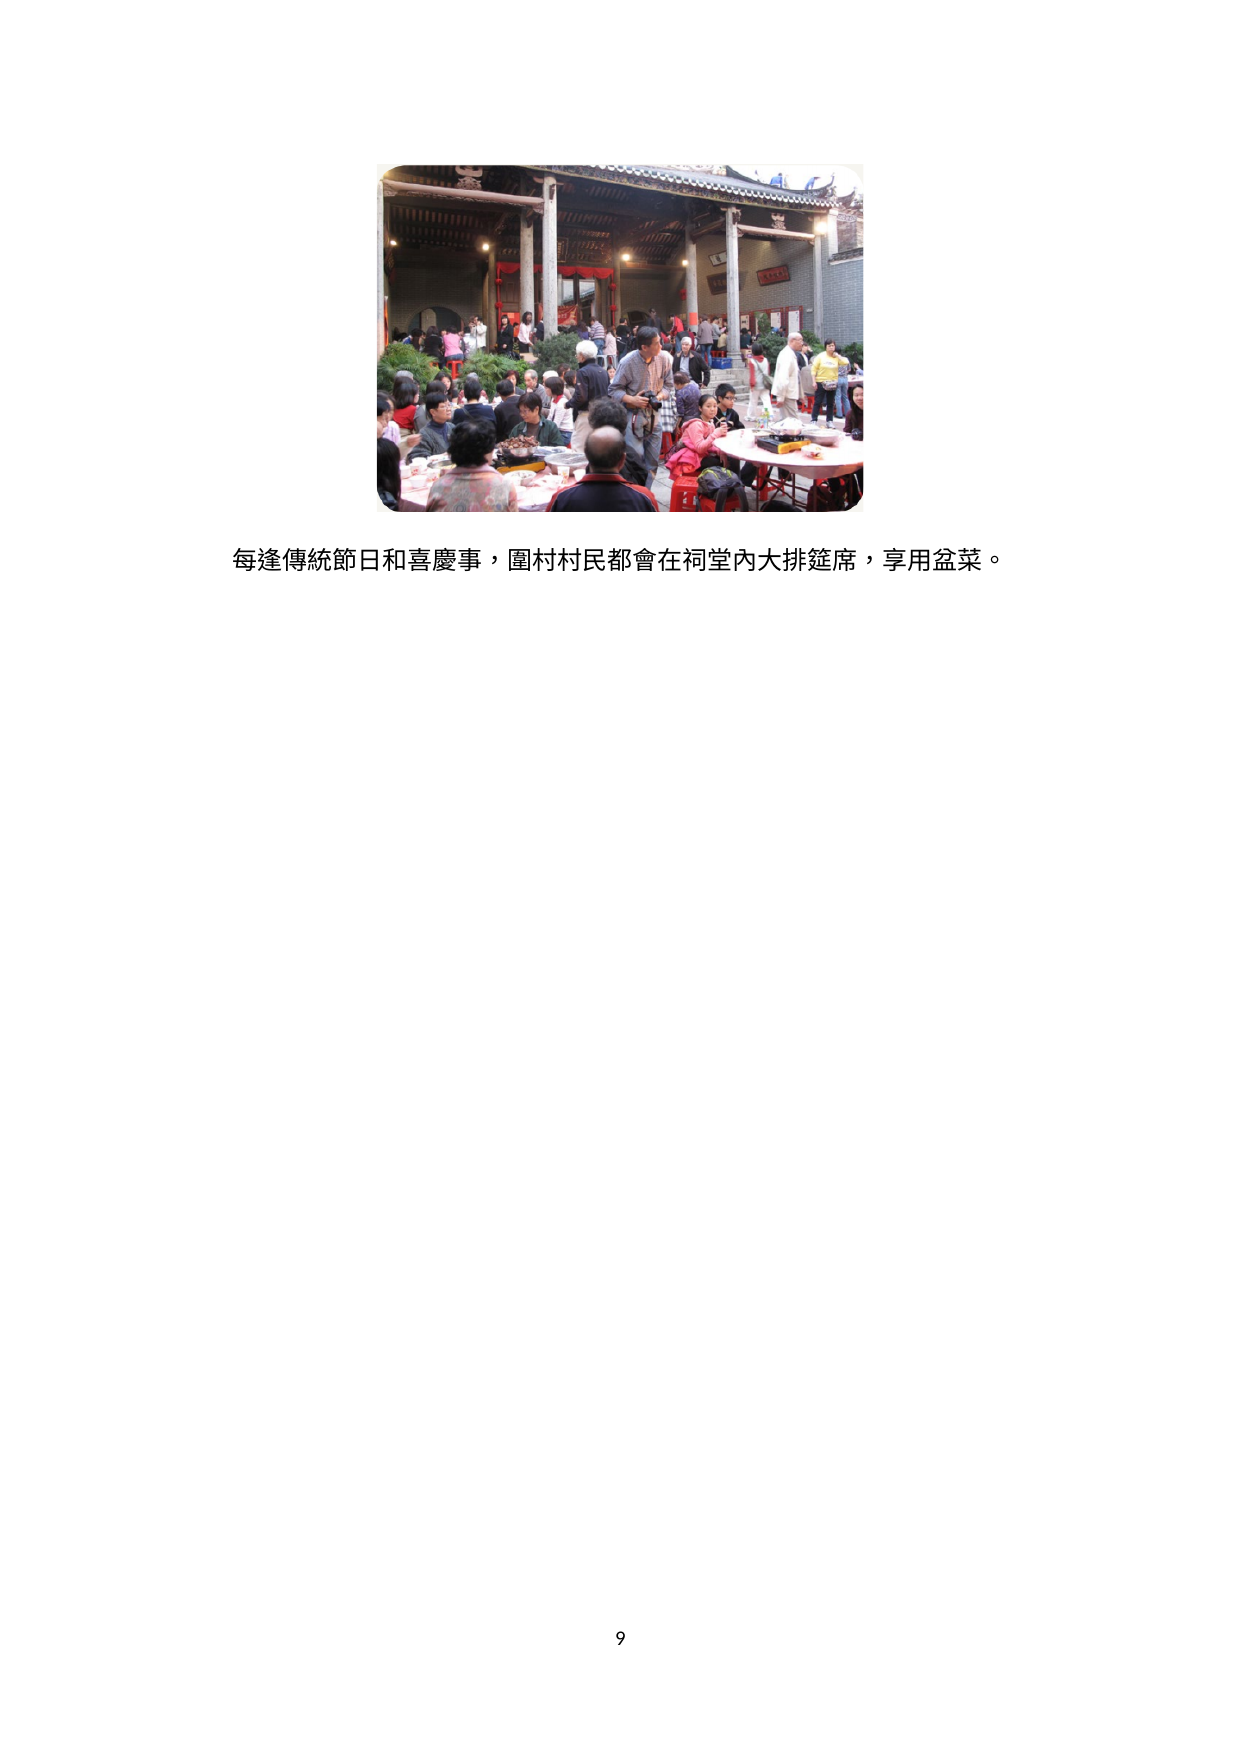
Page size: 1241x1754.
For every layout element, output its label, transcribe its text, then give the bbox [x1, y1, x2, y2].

text 每逢傳統節日和喜慶事，圍村村民都會在祠堂內大排筵席，享用盆菜。 [187, 539, 1053, 577]
picture [376, 164, 864, 512]
